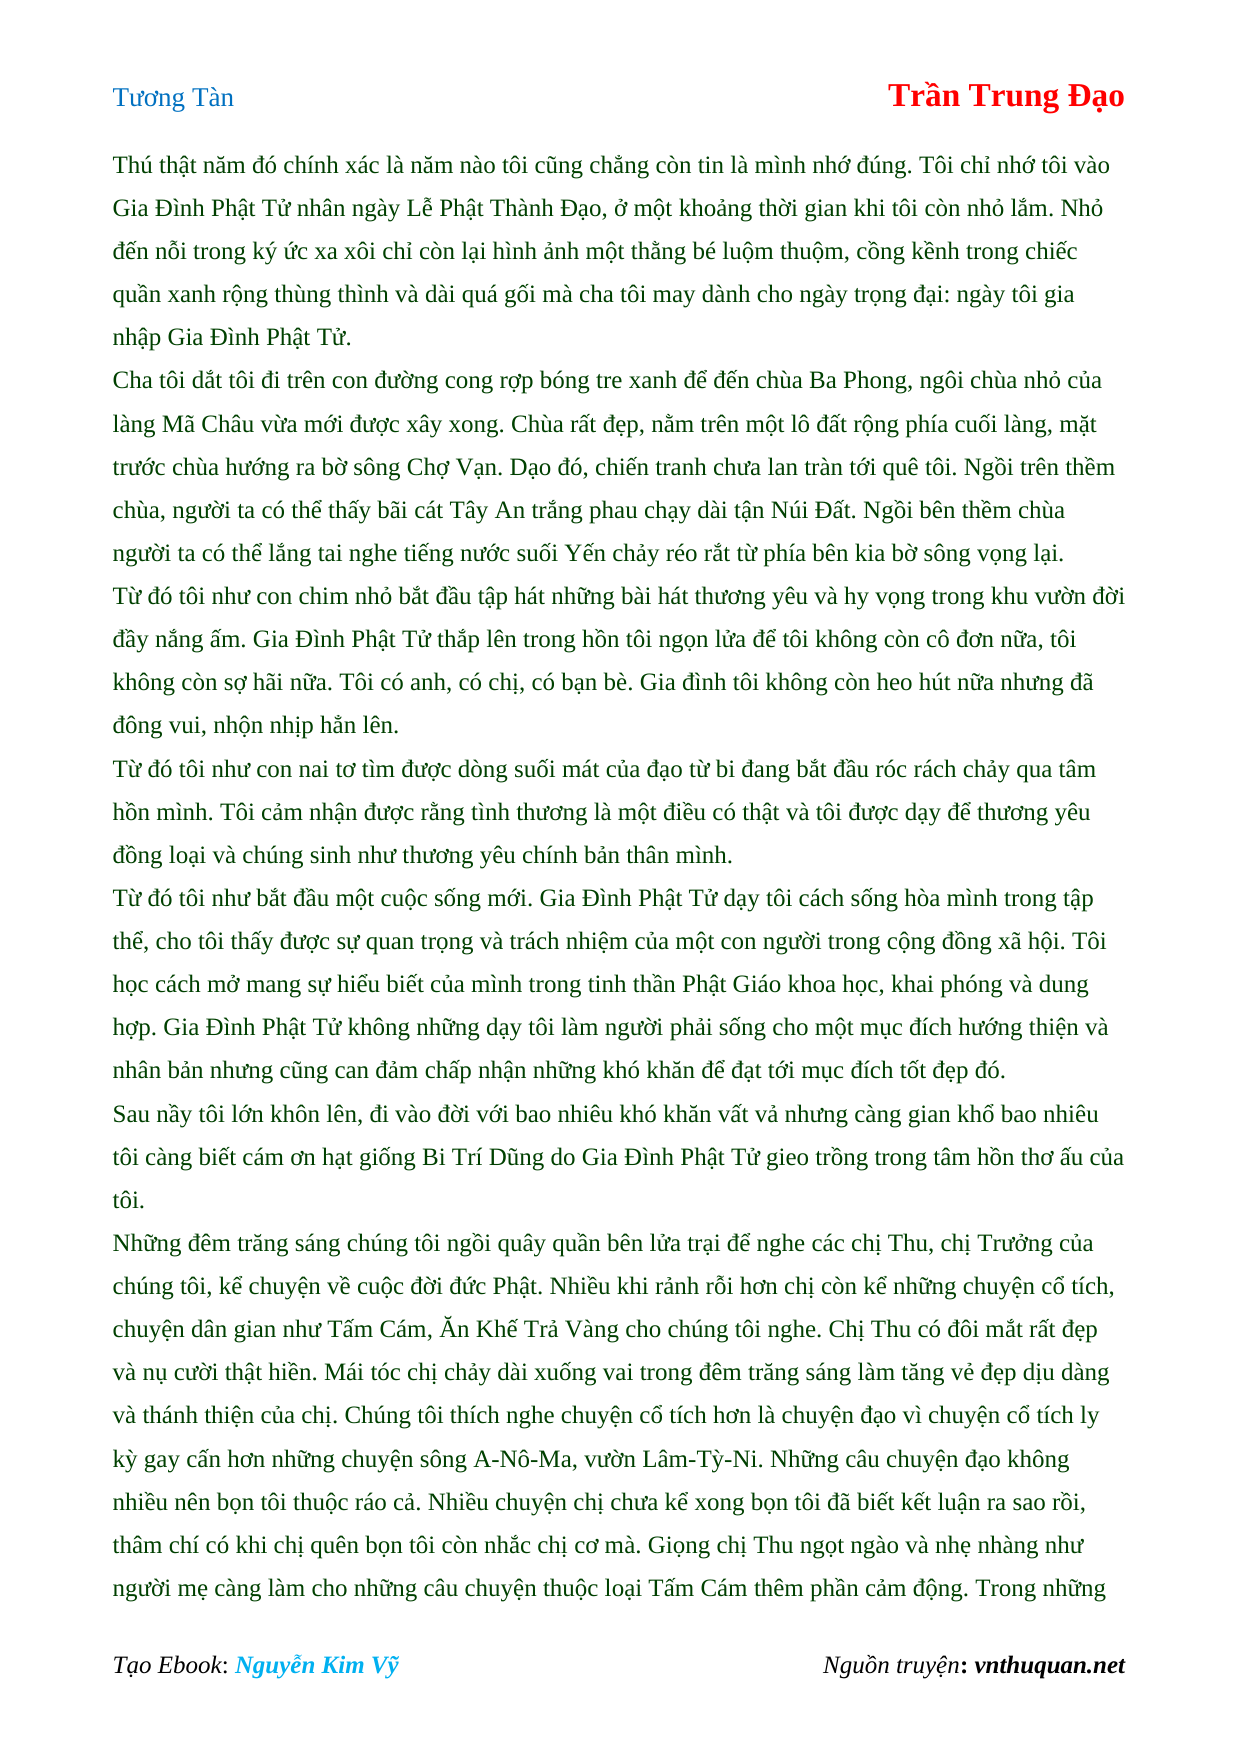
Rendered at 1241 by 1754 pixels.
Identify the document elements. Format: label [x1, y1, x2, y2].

text [112, 150, 1128, 1602]
